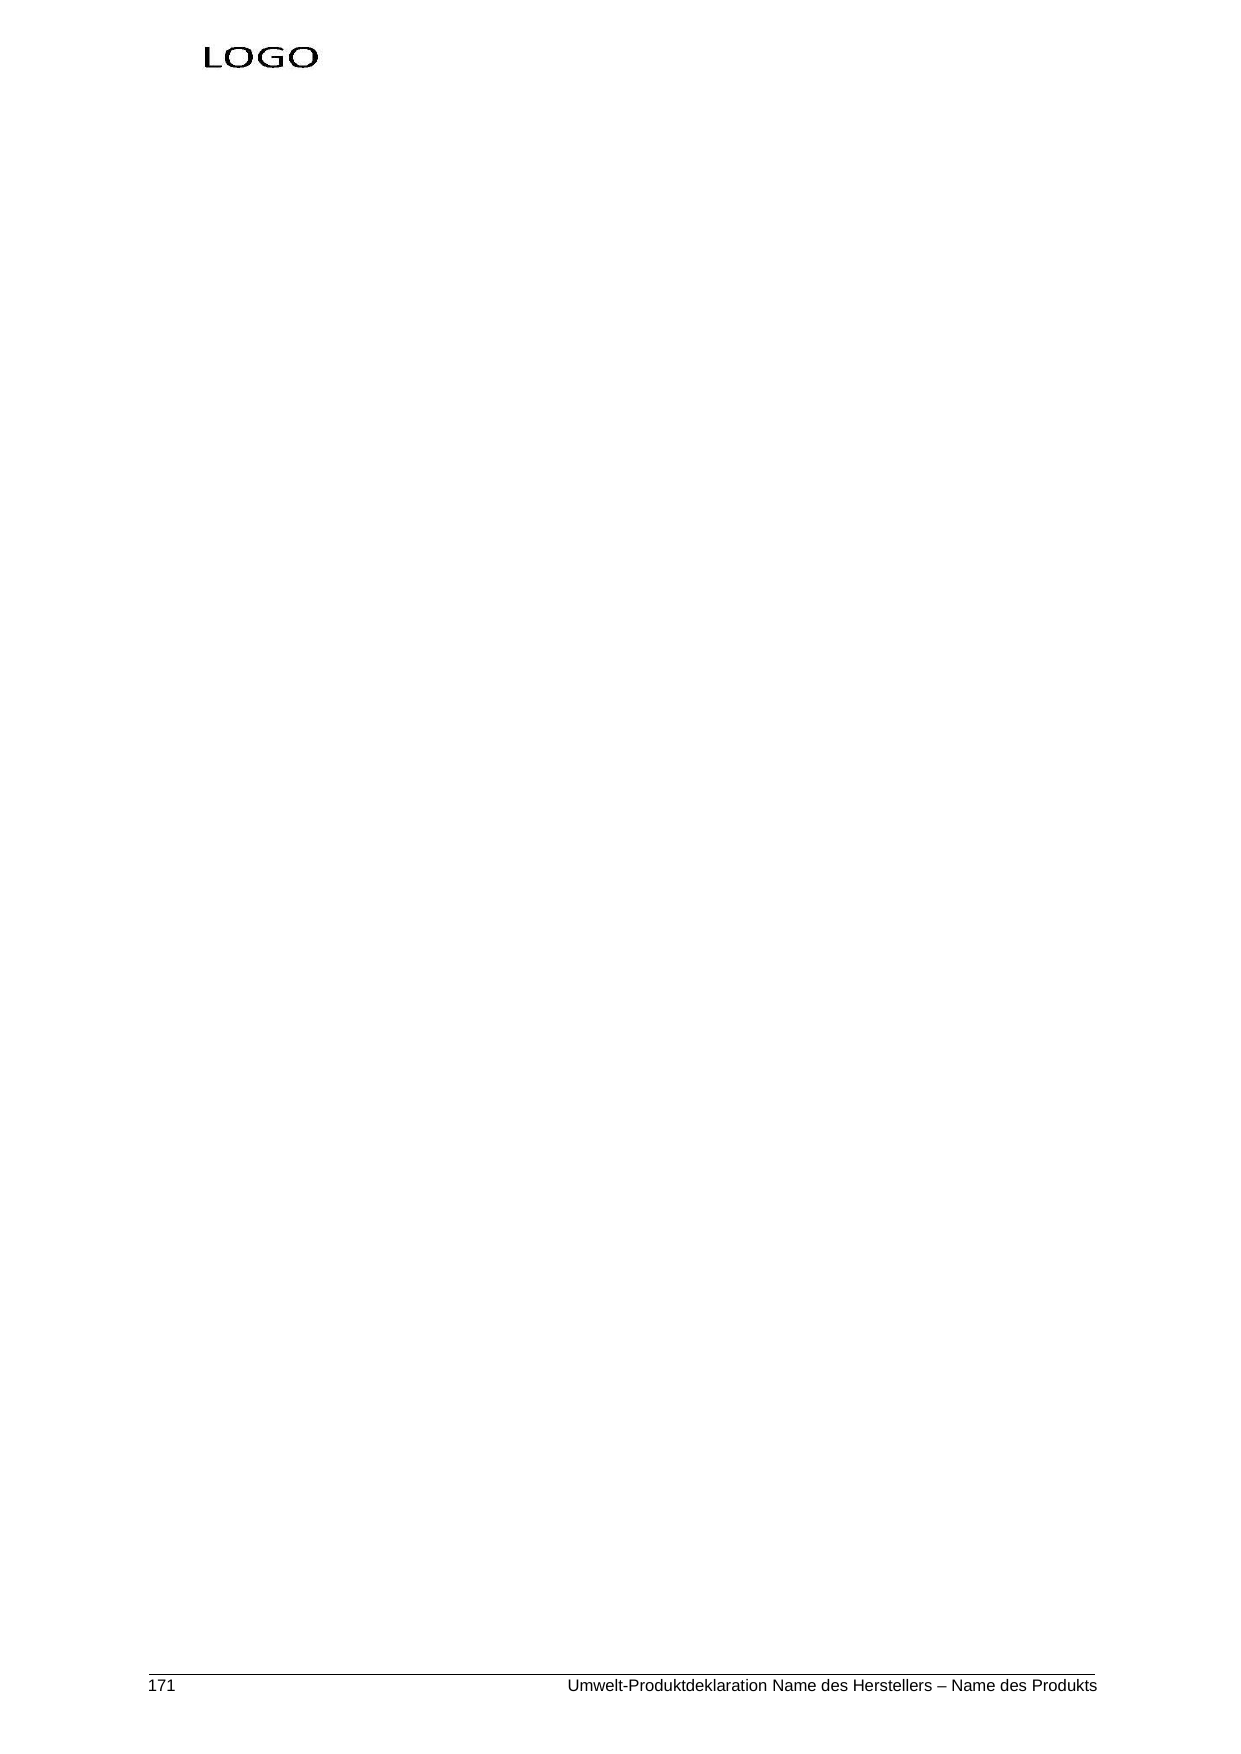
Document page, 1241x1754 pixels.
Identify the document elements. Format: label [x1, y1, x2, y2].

picture [148, 14, 622, 103]
